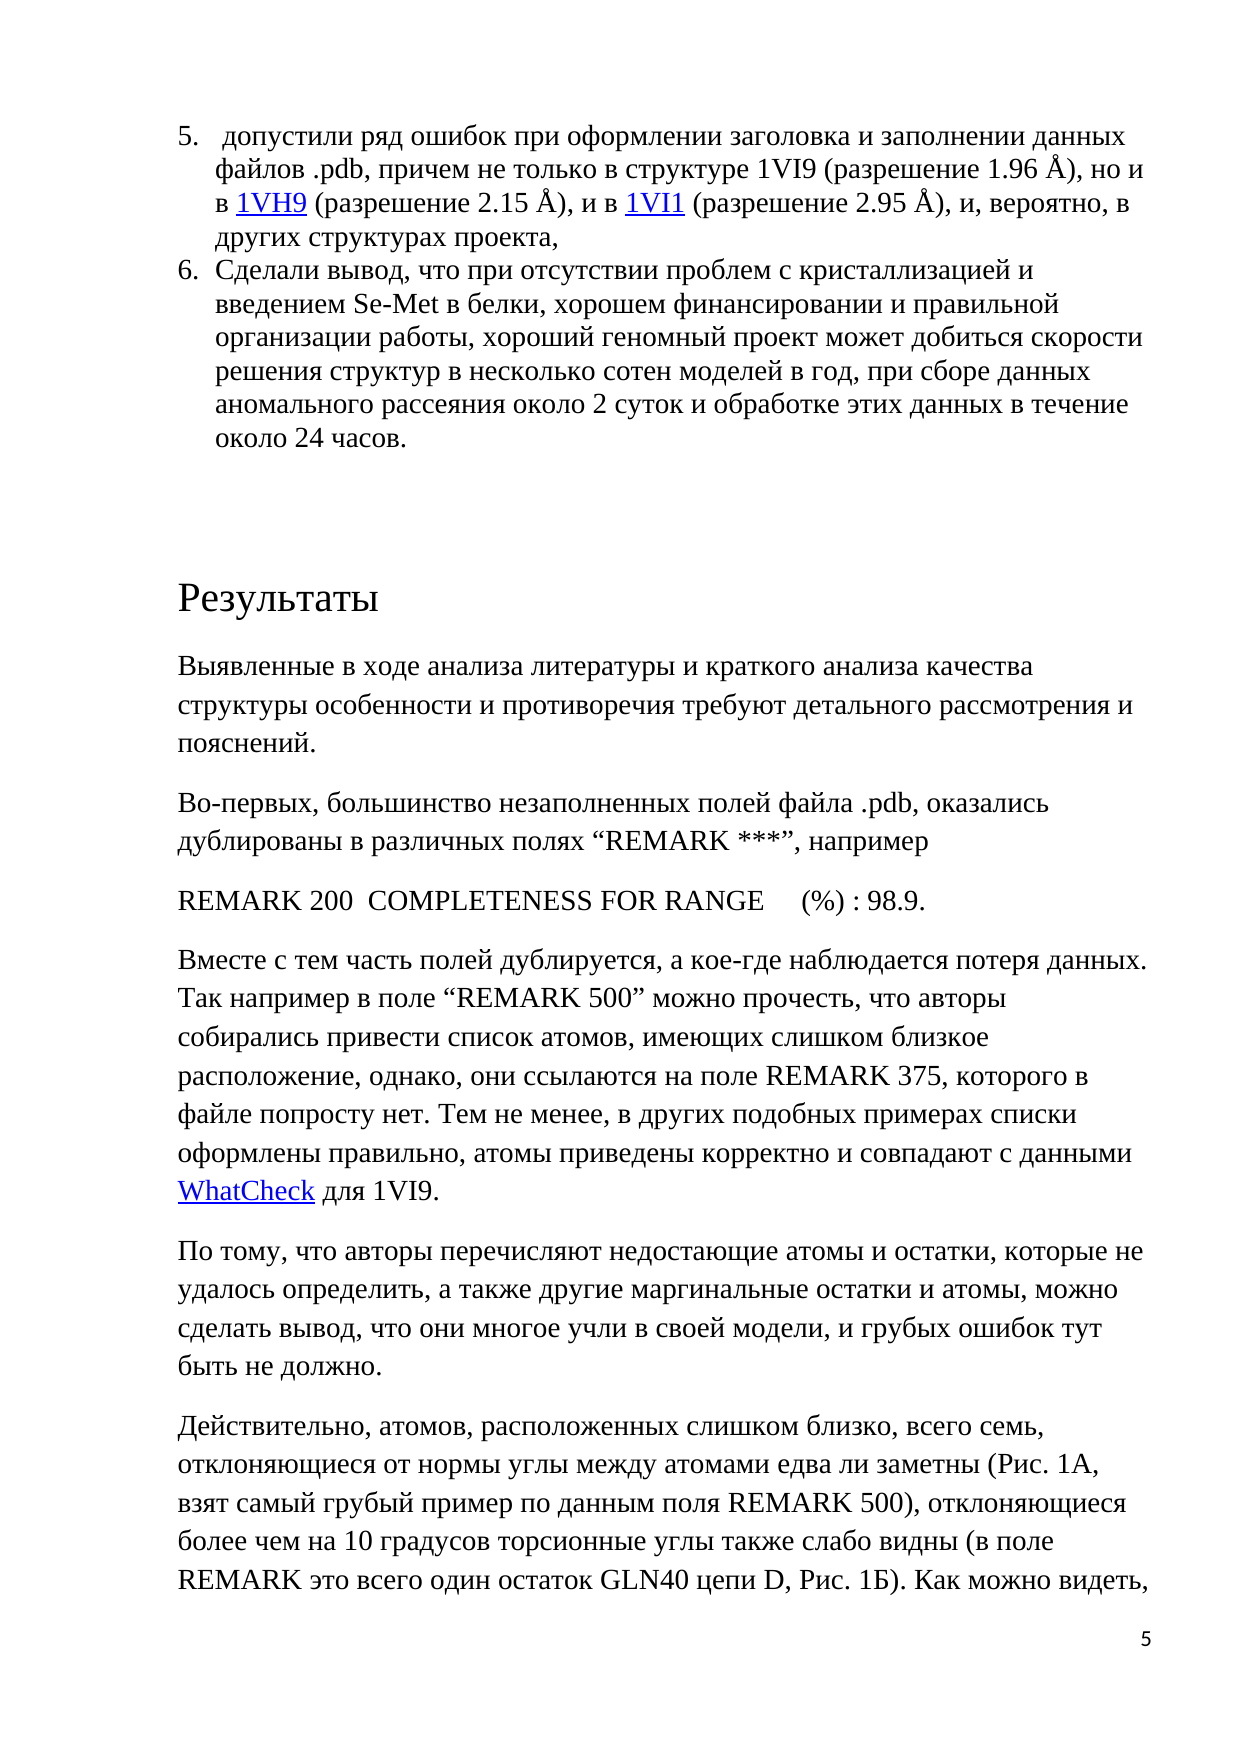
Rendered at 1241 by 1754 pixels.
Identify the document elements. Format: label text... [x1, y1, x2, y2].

subtitle допустили ряд ошибок при оформлении заголовка и заполнении данных файлов .pdb, причем не только в структуре 1VI9 (разрешение 1.96 Å), но и в 1VH9 (разрешение 2.15 Å), и в 1VI1 (разрешение 2.95 Å), и, вероятно, в других структурах проекта, [177, 118, 1152, 252]
text Результаты [177, 572, 1152, 620]
text Выявленные в ходе анализа литературы и краткого анализа качества структуры особенности и противоречия требуют детального рассмотрения и пояснений. [177, 648, 1152, 759]
text Вместе с тем часть полей дублируется, а кое-где наблюдается потеря данных. Так например в поле “REMARK 500” можно прочесть, что авторы собирались привести список атомов, имеющих слишком близкое расположение, однако, они ссылаются на поле REMARK 375, которого в файле попросту нет. Тем не менее, в других подобных примерах списки оформлены правильно, атомы приведены корректно и совпадают с данными WhatCheck для 1VI9. [177, 942, 1152, 1207]
subtitle Сделали вывод, что при отсутствии проблем с кристаллизацией и введением Se-Met в белки, хорошем финансировании и правильной организации работы, хороший геномный проект может добиться скорости решения структур в несколько сотен моделей в год, при сборе данных аномального рассеяния около 2 суток и обработке этих данных в течение около 24 часов. [177, 252, 1152, 453]
text Во-первых, большинство незаполненных полей файла .pdb, оказались дублированы в различных полях “REMARK ***”, например [177, 785, 1152, 857]
text По тому, что авторы перечисляют недостающие атомы и остатки, которые не удалось определить, а также другие маргинальные остатки и атомы, можно сделать вывод, что они многое учли в своей модели, и грубых ошибок тут быть не должно. [177, 1233, 1152, 1382]
text REMARK 200 COMPLETENESS FOR RANGE (%) : 98.9. [177, 883, 1152, 916]
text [177, 1408, 1152, 1595]
